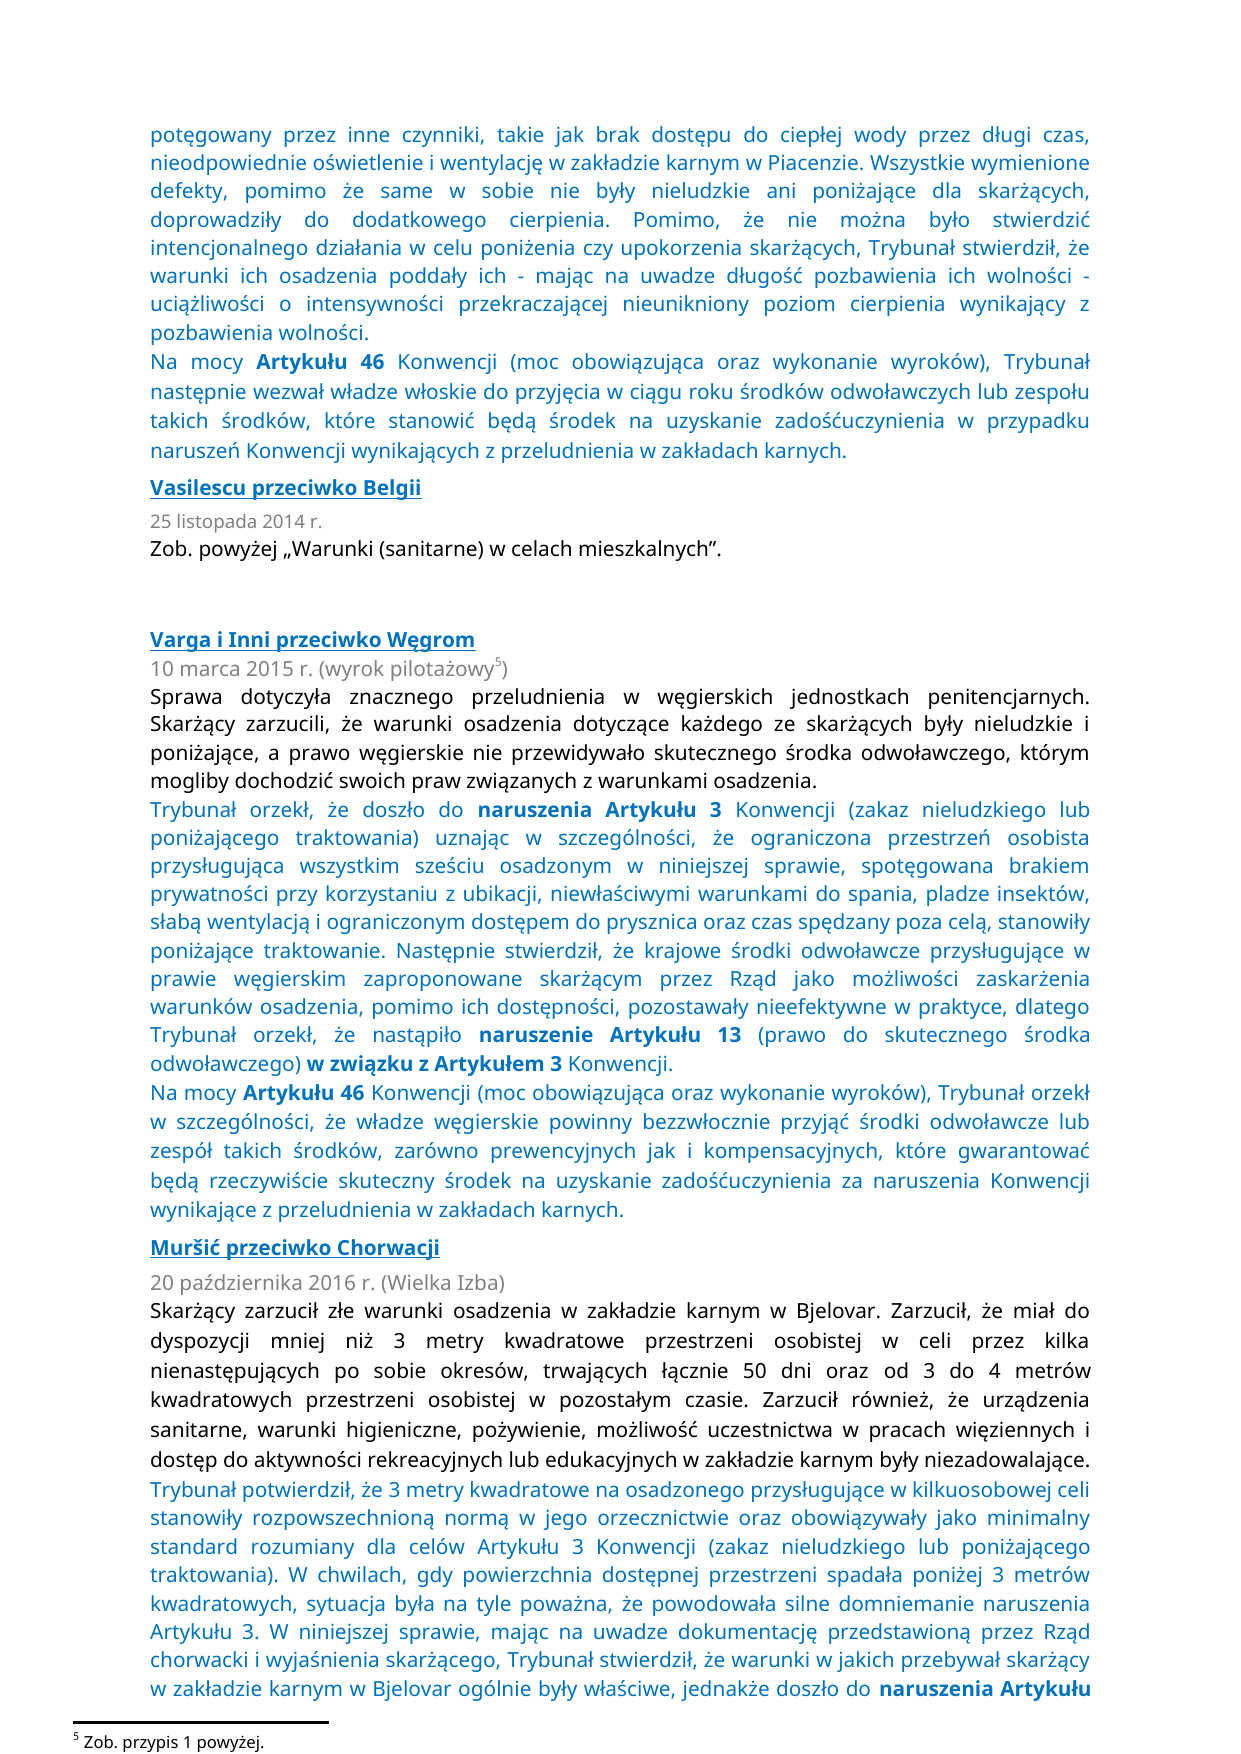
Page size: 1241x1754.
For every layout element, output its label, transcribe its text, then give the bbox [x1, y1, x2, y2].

text 10 marca 2015 r. (wyrok pilotażowy) [150, 654, 1092, 682]
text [150, 120, 1091, 346]
text Varga i Inni przeciwko Węgrom [150, 626, 1092, 654]
text Na mocy Artykułu 46 Konwencji (moc obowiązująca oraz wykonanie wyroków), Trybunał następnie wezwał władze włoskie do przyjęcia w ciągu roku środków odwoławczych lub zespołu takich środków, które stanowić będą środek na uzyskanie zadośćuczynienia w przypadku naruszeń Konwencji wynikających z przeludnienia w zakładach karnych. [150, 347, 1091, 464]
text Na mocy Artykułu 46 Konwencji (moc obowiązująca oraz wykonanie wyroków), Trybunał orzekł w szczególności, że władze węgierskie powinny bezzwłocznie przyjąć środki odwoławcze lub zespół takich środków, zarówno prewencyjnych jak i kompensacyjnych, które gwarantować będą rzeczywiście skuteczny środek na uzyskanie zadośćuczynienia za naruszenia Konwencji wynikające z przeludnienia w zakładach karnych. [150, 1078, 1091, 1223]
text Zob. powyżej „Warunki (sanitarne) w celach mieszkalnych”. [150, 534, 1092, 563]
text Vasilescu przeciwko Belgii [150, 473, 1092, 502]
text Muršić przeciwko Chorwacji [150, 1233, 1092, 1261]
text Trybunał orzekł, że doszło do naruszenia Artykułu 3 Konwencji (zakaz nieludzkiego lub poniżającego traktowania) uznając w szczególności, że ograniczona przestrzeń osobista przysługująca wszystkim sześciu osadzonym w niniejszej sprawie, spotęgowana brakiem prywatności przy korzystaniu z ubikacji, niewłaściwymi warunkami do spania, pladze insektów, słabą wentylacją i ograniczonym dostępem do prysznica oraz czas spędzany poza celą, stanowiły poniżające traktowanie. Następnie stwierdził, że krajowe środki odwoławcze przysługujące w prawie węgierskim zaproponowane skarżącym przez Rząd jako możliwości zaskarżenia warunków osadzenia, pomimo ich dostępności, pozostawały nieefektywne w praktyce, dlatego Trybunał orzekł, że nastąpiło naruszenie Artykułu 13 (prawo do skutecznego środka odwoławczego) w związku z Artykułem 3 Konwencji. [150, 795, 1091, 1077]
text Skarżący zarzucił złe warunki osadzenia w zakładzie karnym w Bjelovar. Zarzucił, że miał do dyspozycji mniej niż 3 metry kwadratowe przestrzeni osobistej w celi przez kilka nienastępujących po sobie okresów, trwających łącznie 50 dni oraz od 3 do 4 metrów kwadratowych przestrzeni osobistej w pozostałym czasie. Zarzucił również, że urządzenia sanitarne, warunki higieniczne, pożywienie, możliwość uczestnictwa w pracach więziennych i dostęp do aktywności rekreacyjnych lub edukacyjnych w zakładzie karnym były niezadowalające. [150, 1296, 1091, 1473]
text 25 listopada 2014 r. [150, 509, 1092, 534]
text Sprawa dotyczyła znacznego przeludnienia w węgierskich jednostkach penitencjarnych. Skarżący zarzucili, że warunki osadzenia dotyczące każdego ze skarżących były nieludzkie i poniżające, a prawo węgierskie nie przewidywało skutecznego środka odwoławczego, którym mogliby dochodzić swoich praw związanych z warunkami osadzenia. [150, 682, 1091, 794]
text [150, 1475, 1092, 1702]
text 20 października 2016 r. (Wielka Izba) [150, 1268, 1092, 1296]
